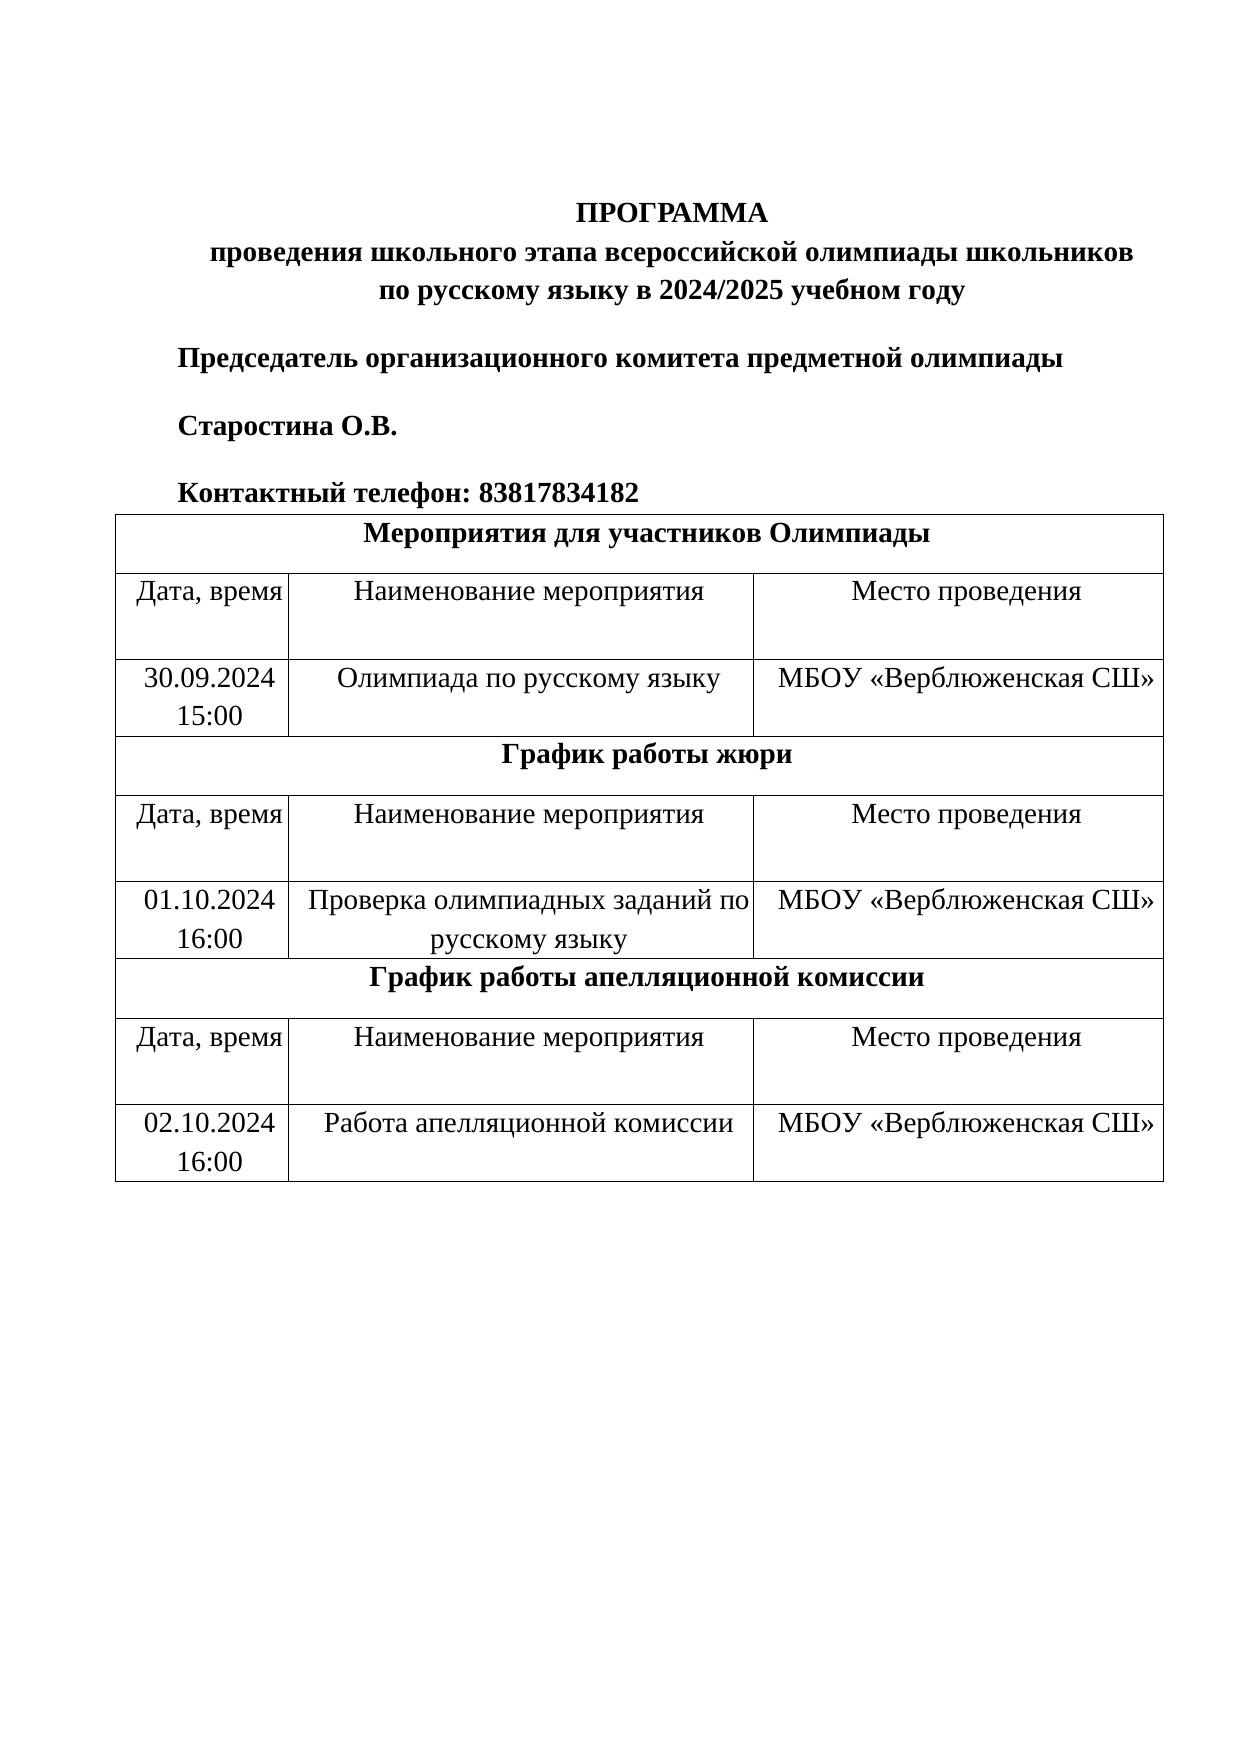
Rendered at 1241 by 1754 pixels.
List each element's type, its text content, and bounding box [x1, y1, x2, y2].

text проведения школьного этапа всероссийской олимпиады школьников [177, 234, 1167, 267]
table_cell МБОУ «Верблюженская СШ» [754, 882, 1163, 958]
table_cell График работы апелляционной комиссии [116, 959, 1163, 1018]
text Старостина О.В. [177, 408, 1167, 441]
table_cell Место проведения [754, 796, 1163, 881]
text ПРОГРАММА [177, 195, 1167, 229]
table_cell График работы жюри [116, 737, 1163, 795]
table_cell МБОУ «Верблюженская СШ» [754, 1105, 1163, 1181]
table_cell Проверка олимпиадных заданий по русскому языку [289, 882, 753, 958]
table_cell Место проведения [754, 574, 1163, 659]
table_cell Наименование мероприятия [289, 796, 753, 881]
table_cell 02.10.2024 16:00 [116, 1105, 288, 1181]
table_header Мероприятия для участников Олимпиады [116, 515, 1163, 572]
table_cell Дата, время [116, 574, 288, 659]
table_cell МБОУ «Верблюженская СШ» [754, 660, 1163, 736]
text Председатель организационного комитета предметной олимпиады [177, 340, 1167, 373]
table_cell Работа апелляционной комиссии [289, 1105, 753, 1181]
text по русскому языку в 2024/2025 учебном году [177, 272, 1167, 306]
text Контактный телефон: 83817834182 [177, 475, 1167, 509]
table_cell 30.09.2024 15:00 [116, 660, 288, 736]
table_cell 01.10.2024 16:00 [116, 882, 288, 958]
table_cell Дата, время [116, 1019, 288, 1104]
table_cell Наименование мероприятия [289, 574, 753, 659]
table_cell Место проведения [754, 1019, 1163, 1104]
table_cell Дата, время [116, 796, 288, 881]
table_cell Наименование мероприятия [289, 1019, 753, 1104]
table_cell Олимпиада по русскому языку [289, 660, 753, 736]
